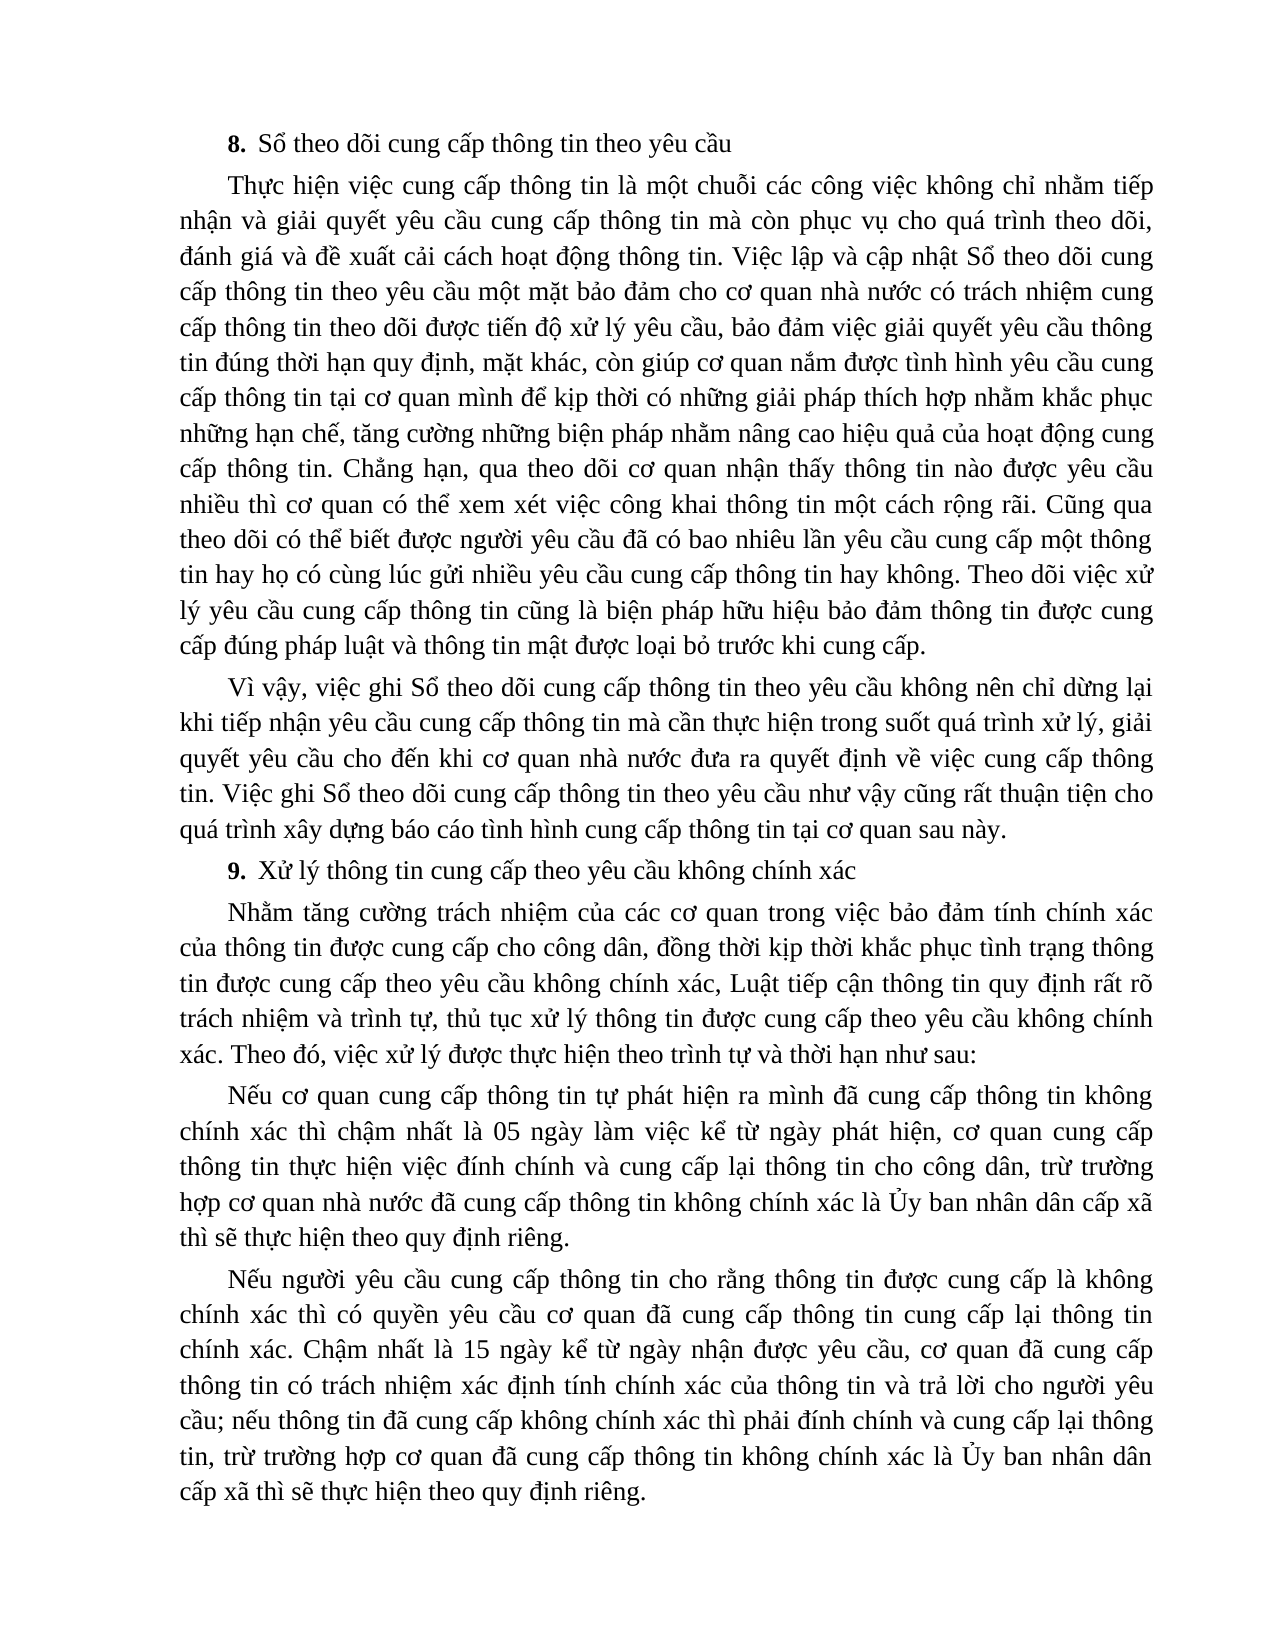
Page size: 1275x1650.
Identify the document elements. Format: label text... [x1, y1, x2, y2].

subtitle Xử lý thông tin cung cấp theo yêu cầu không chính xác [179, 851, 1157, 887]
text Thực hiện việc cung cấp thông tin là một chuỗi các công việc không chỉ nhằm tiếp nhận và giải quyết yêu cầu cung cấp thông tin mà còn phục vụ cho quá trình theo dõi, đánh giá và đề xuất cải cách hoạt động thông tin. Việc lập và cập nhật Sổ theo dõi cung cấp thông tin theo yêu cầu một mặt bảo đảm cho cơ quan nhà nước có trách nhiệm cung cấp thông tin theo dõi được tiến độ xử lý yêu cầu, bảo đảm việc giải quyết yêu cầu thông tin đúng thời hạn quy định, mặt khác, còn giúp cơ quan nắm được tình hình yêu cầu cung cấp thông tin tại cơ quan mình để kịp thời có những giải pháp thích hợp nhằm khắc phục những hạn chế, tăng cường những biện pháp nhằm nâng cao hiệu quả của hoạt động cung cấp thông tin. Chẳng hạn, qua theo dõi cơ quan nhận thấy thông tin nào được yêu cầu nhiều thì cơ quan có thể xem xét việc công khai thông tin một cách rộng rãi. Cũng qua theo dõi có thể biết được người yêu cầu đã có bao nhiêu lần yêu cầu cung cấp một thông tin hay họ có cùng lúc gửi nhiều yêu cầu cung cấp thông tin hay không. Theo dõi việc xử lý yêu cầu cung cấp thông tin cũng là biện pháp hữu hiệu bảo đảm thông tin được cung cấp đúng pháp luật và thông tin mật được loại bỏ trước khi cung cấp. [179, 166, 1155, 662]
text Vì vậy, việc ghi Sổ theo dõi cung cấp thông tin theo yêu cầu không nên chỉ dừng lại khi tiếp nhận yêu cầu cung cấp thông tin mà cần thực hiện trong suốt quá trình xử lý, giải quyết yêu cầu cho đến khi cơ quan nhà nước đưa ra quyết định về việc cung cấp thông tin. Việc ghi Sổ theo dõi cung cấp thông tin theo yêu cầu như vậy cũng rất thuận tiện cho quá trình xây dựng báo cáo tình hình cung cấp thông tin tại cơ quan sau này. [179, 668, 1155, 845]
text Nếu cơ quan cung cấp thông tin tự phát hiện ra mình đã cung cấp thông tin không chính xác thì chậm nhất là 05 ngày làm việc kể từ ngày phát hiện, cơ quan cung cấp thông tin thực hiện việc đính chính và cung cấp lại thông tin cho công dân, trừ trường hợp cơ quan nhà nước đã cung cấp thông tin không chính xác là Ủy ban nhân dân cấp xã thì sẽ thực hiện theo quy định riêng. [179, 1076, 1155, 1253]
text Nếu người yêu cầu cung cấp thông tin cho rằng thông tin được cung cấp là không chính xác thì có quyền yêu cầu cơ quan đã cung cấp thông tin cung cấp lại thông tin chính xác. Chậm nhất là 15 ngày kể từ ngày nhận được yêu cầu, cơ quan đã cung cấp thông tin có trách nhiệm xác định tính chính xác của thông tin và trả lời cho người yêu cầu; nếu thông tin đã cung cấp không chính xác thì phải đính chính và cung cấp lại thông tin, trừ trường hợp cơ quan đã cung cấp thông tin không chính xác là Ủy ban nhân dân cấp xã thì sẽ thực hiện theo quy định riêng. [179, 1260, 1155, 1508]
text Nhằm tăng cường trách nhiệm của các cơ quan trong việc bảo đảm tính chính xác của thông tin được cung cấp cho công dân, đồng thời kịp thời khắc phục tình trạng thông tin được cung cấp theo yêu cầu không chính xác, Luật tiếp cận thông tin quy định rất rõ trách nhiệm và trình tự, thủ tục xử lý thông tin được cung cấp theo yêu cầu không chính xác. Theo đó, việc xử lý được thực hiện theo trình tự và thời hạn như sau: [179, 893, 1155, 1070]
subtitle Sổ theo dõi cung cấp thông tin theo yêu cầu [179, 124, 1157, 160]
